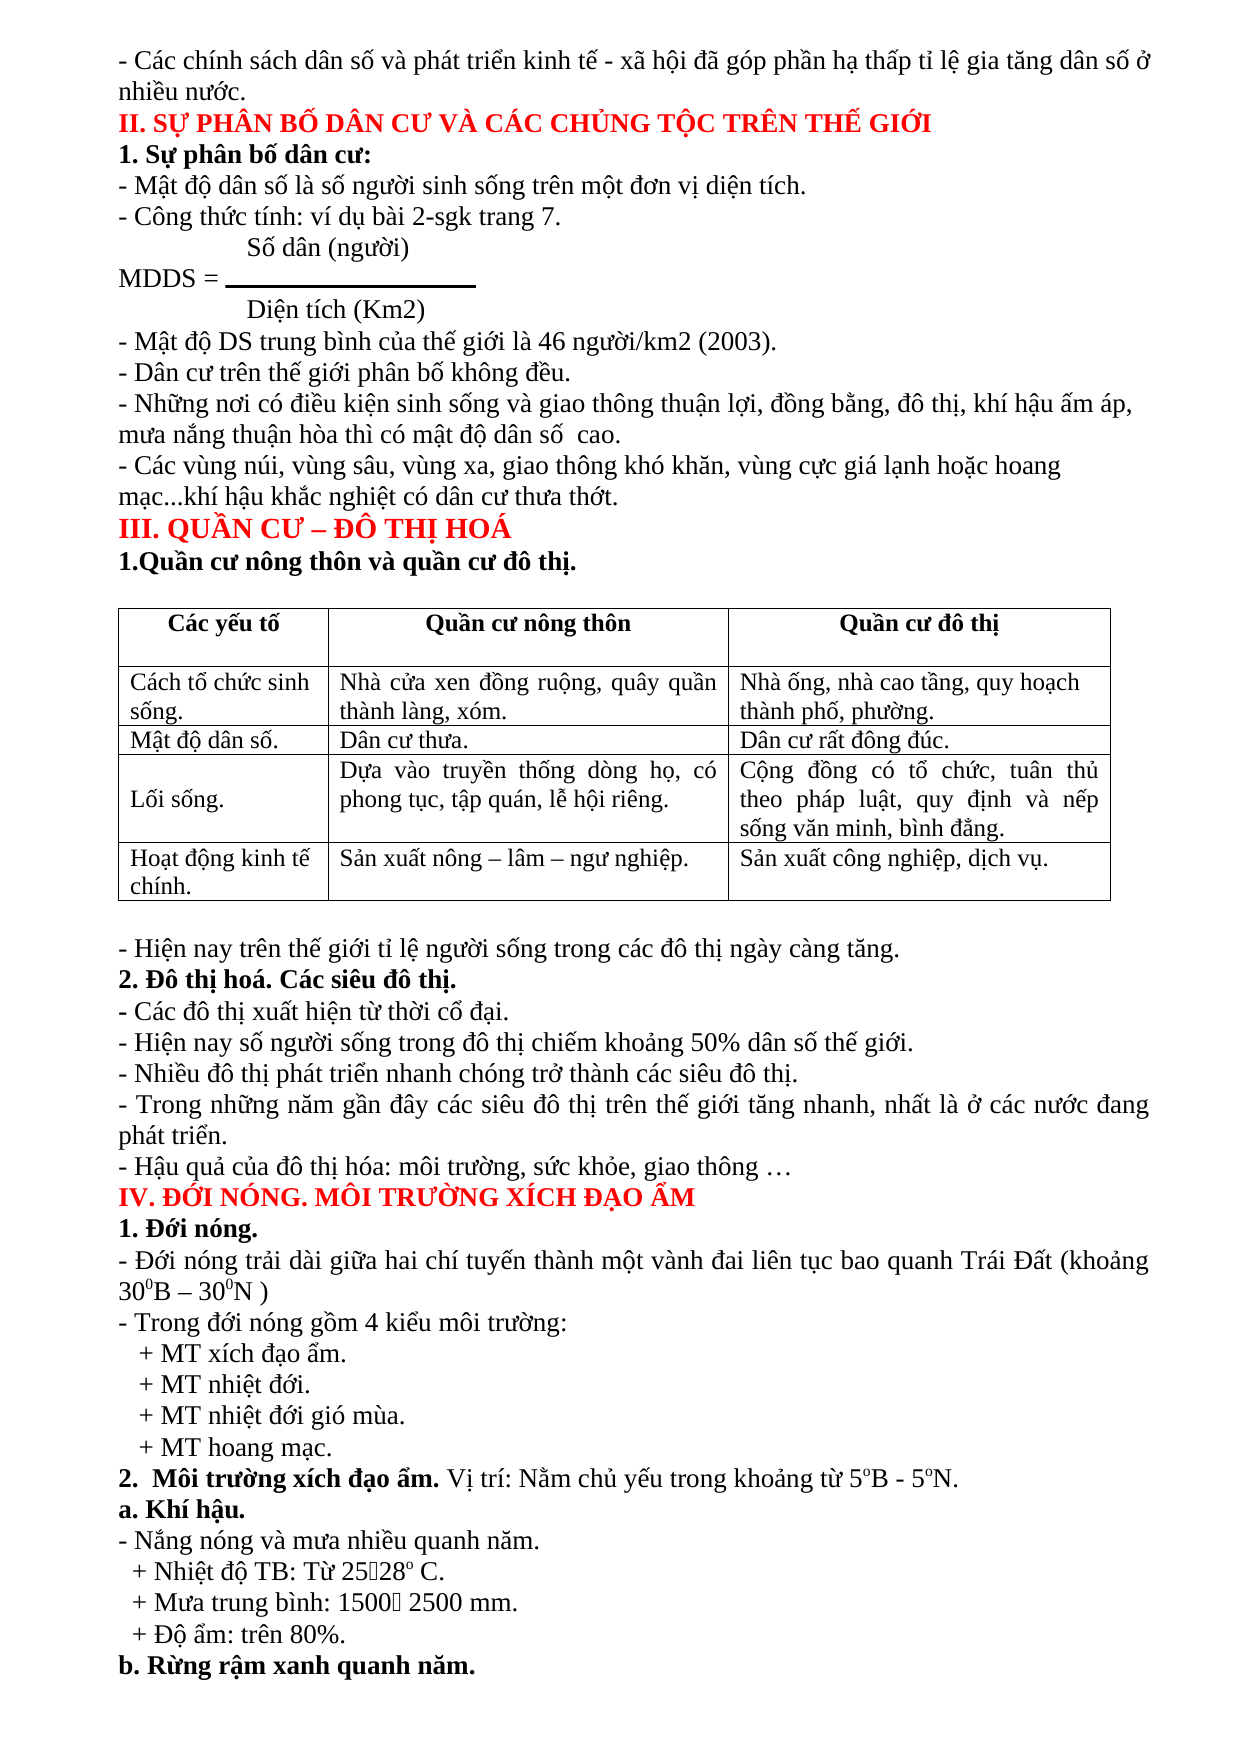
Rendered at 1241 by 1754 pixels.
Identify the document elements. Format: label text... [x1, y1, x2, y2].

text II. SỰ PHÂN BỐ DÂN CƯ VÀ CÁC CHỦNG TỘC TRÊN THẾ GIỚI [118, 107, 1152, 138]
text 1. Đới nóng. [118, 1213, 1152, 1244]
text - Những nơi có điều kiện sinh sống và giao thông thuận lợi, đồng bằng, đô thị, khí hậu ấm áp, mưa nắng thuận hòa thì có mật độ dân số cao. [118, 387, 1152, 449]
text 2. Môi trường xích đạo ẩm. Vị trí: Nằm chủ yếu trong khoảng từ 5oB - 5oN. [118, 1462, 1152, 1493]
text a. Khí hậu. [118, 1493, 1152, 1524]
table_cell Dân cư thưa. [329, 726, 728, 754]
table_header Quần cư nông thôn [329, 609, 728, 666]
text - Trong những năm gần đây các siêu đô thị trên thế giới tăng nhanh, nhất là ở các nước đang phát triển. [118, 1088, 1152, 1150]
text III. QUẦN CƯ – ĐÔ THỊ HOÁ [118, 512, 1152, 545]
text + Mưa trung bình: 1500 2500 mm. [118, 1586, 1152, 1618]
text - Các chính sách dân số và phát triển kinh tế - xã hội đã góp phần hạ thấp tỉ lệ gia tăng dân số ở nhiều nước. [118, 44, 1152, 107]
table_header Các yếu tố [119, 609, 328, 666]
text Diện tích (Km2) [118, 293, 1152, 325]
text 1.Quần cư nông thôn và quần cư đô thị. [118, 545, 1152, 576]
text - Nắng nóng và mưa nhiều quanh năm. [118, 1524, 1152, 1555]
text - Hiện nay trên thế giới tỉ lệ người sống trong các đô thị ngày càng tăng. [118, 932, 1152, 963]
text + MT xích đạo ẩm. [118, 1337, 1152, 1368]
text - Mật độ dân số là số người sinh sống trên một đơn vị diện tích. [118, 169, 1152, 200]
table_cell Hoạt động kinh tế chính. [119, 843, 328, 900]
text Số dân (người) [118, 231, 1152, 262]
text - Mật độ DS trung bình của thế giới là 46 người/km2 (2003). [118, 325, 1152, 356]
text + Độ ẩm: trên 80%. [118, 1618, 1152, 1649]
text - Dân cư trên thế giới phân bố không đều. [118, 356, 1152, 387]
text - Hiện nay số người sống trong đô thị chiếm khoảng 50% dân số thế giới. [118, 1026, 1152, 1057]
text - Hậu quả của đô thị hóa: môi trường, sức khỏe, giao thông … [118, 1150, 1152, 1181]
table_cell Dân cư rất đông đúc. [729, 726, 1110, 754]
text - Các đô thị xuất hiện từ thời cổ đại. [118, 994, 1152, 1026]
table_cell Cách tổ chức sinh sống. [119, 667, 328, 724]
subtitle IV. ĐỚI NÓNG. MÔI TRƯỜNG XÍCH ĐẠO ẨM [118, 1181, 1152, 1213]
table_cell Cộng đồng có tổ chức, tuân thủ theo pháp luật, quy định và nếp sống văn minh, bình đẳng. [729, 755, 1110, 842]
text + Nhiệt độ TB: Từ 2528o C. [118, 1555, 1152, 1586]
table_cell Mật độ dân số. [119, 726, 328, 754]
text - Trong đới nóng gồm 4 kiểu môi trường: [118, 1306, 1152, 1337]
table_cell Sản xuất nông – lâm – ngư nghiệp. [329, 843, 728, 900]
text b. Rừng rậm xanh quanh năm. [118, 1649, 1152, 1680]
text + MT nhiệt đới. [118, 1368, 1152, 1399]
table_cell Dựa vào truyền thống dòng họ, có phong tục, tập quán, lễ hội riêng. [329, 755, 728, 842]
text - Công thức tính: ví dụ bài 2-sgk trang 7. [118, 200, 1152, 231]
table_cell Nhà ống, nhà cao tầng, quy hoạch thành phố, phường. [729, 667, 1110, 724]
text - Nhiều đô thị phát triển nhanh chóng trở thành các siêu đô thị. [118, 1057, 1152, 1088]
table_header Quần cư đô thị [729, 609, 1110, 666]
text 1. Sự phân bố dân cư: [118, 138, 1152, 169]
text MDDS = [118, 262, 1152, 293]
text - Các vùng núi, vùng sâu, vùng xa, giao thông khó khăn, vùng cực giá lạnh hoặc hoang mạc...khí hậu khắc nghiệt có dân cư thưa thớt. [118, 449, 1152, 512]
text 2. Đô thị hoá. Các siêu đô thị. [118, 963, 1152, 994]
text - Đới nóng trải dài giữa hai chí tuyến thành một vành đai liên tục bao quanh Trái Đất (khoảng 300B – 300N ) [118, 1244, 1152, 1306]
text + MT nhiệt đới gió mùa. [118, 1399, 1152, 1431]
text + MT hoang mạc. [118, 1431, 1152, 1462]
table_cell Sản xuất công nghiệp, dịch vụ. [729, 843, 1110, 900]
table_cell Lối sống. [119, 755, 328, 842]
table_cell Nhà cửa xen đồng ruộng, quây quần thành làng, xóm. [329, 667, 728, 724]
